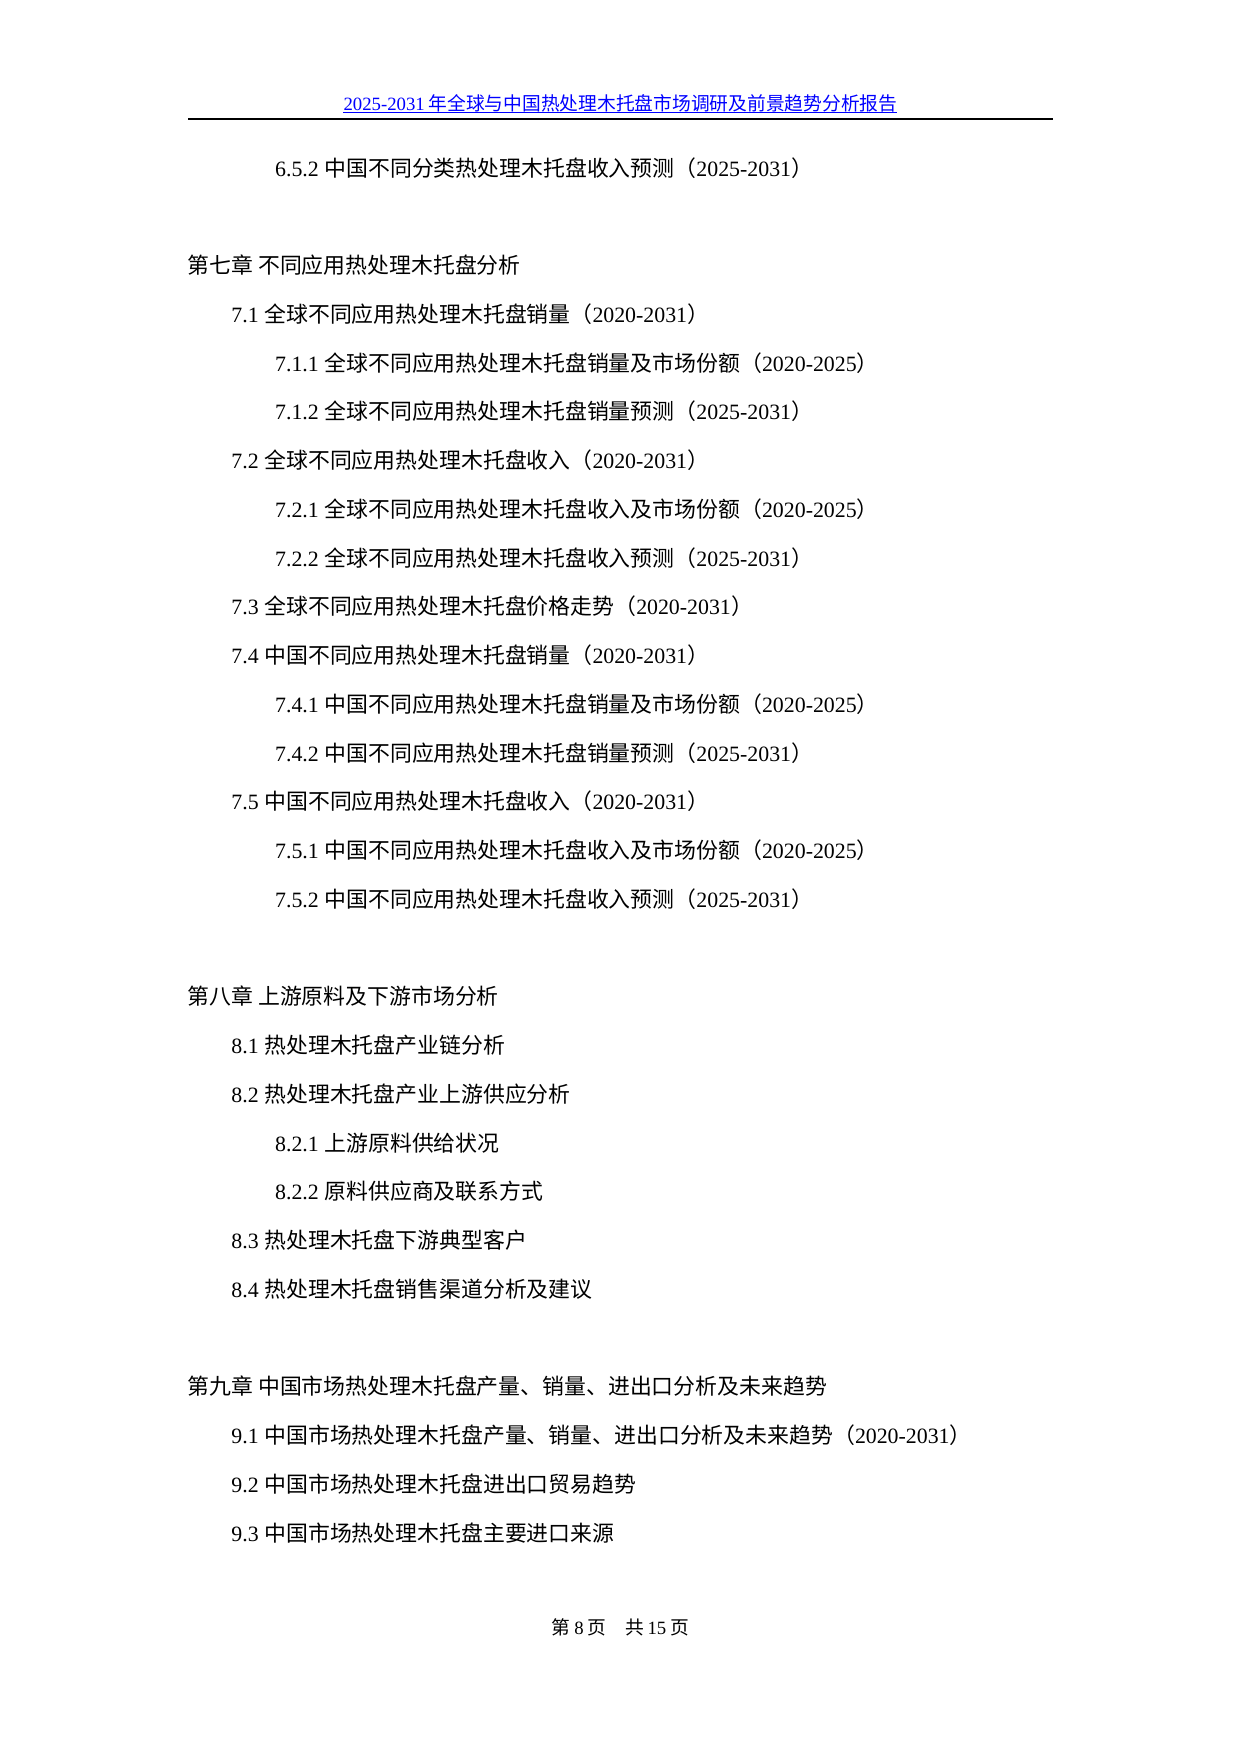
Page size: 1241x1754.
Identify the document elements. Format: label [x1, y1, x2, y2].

text [187, 150, 1053, 1548]
